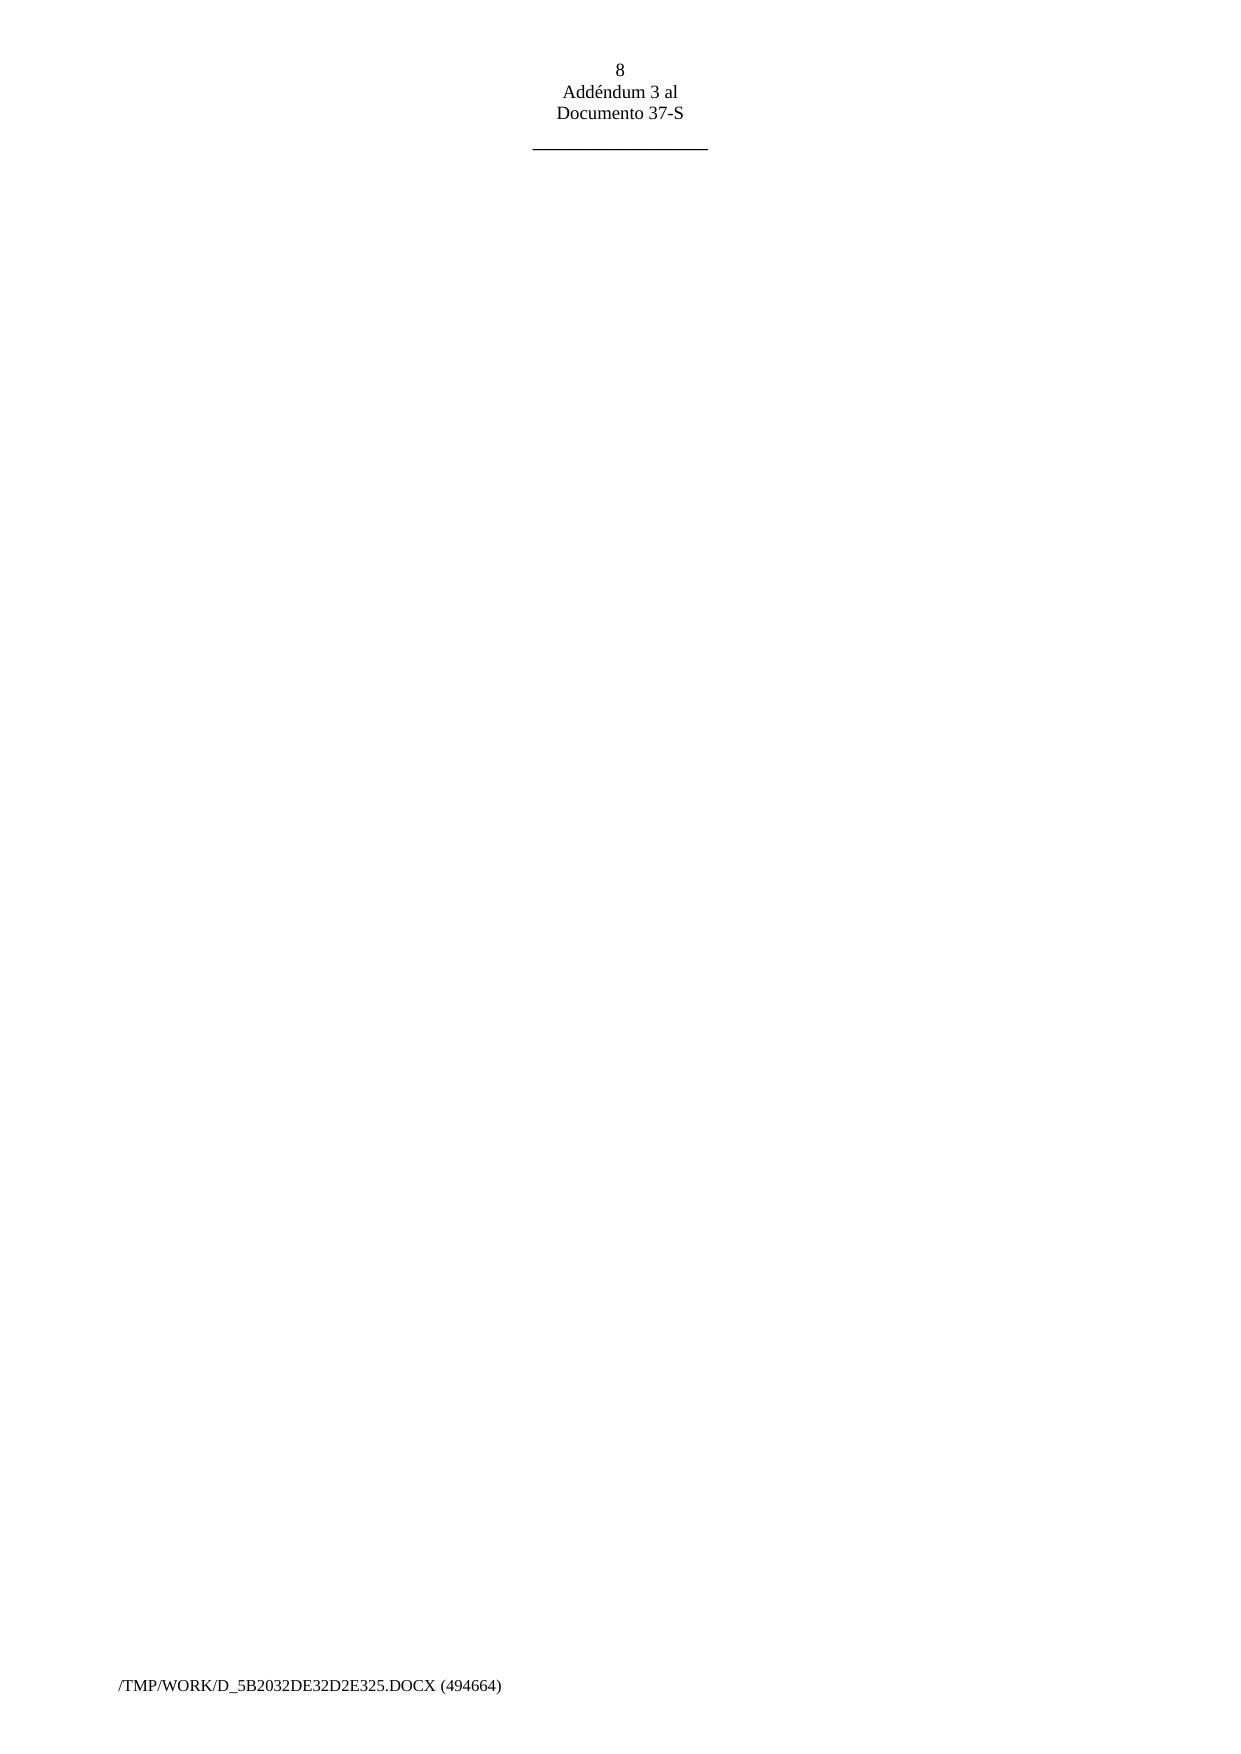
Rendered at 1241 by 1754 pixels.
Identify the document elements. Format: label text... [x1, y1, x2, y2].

text ______________ [118, 124, 1122, 152]
